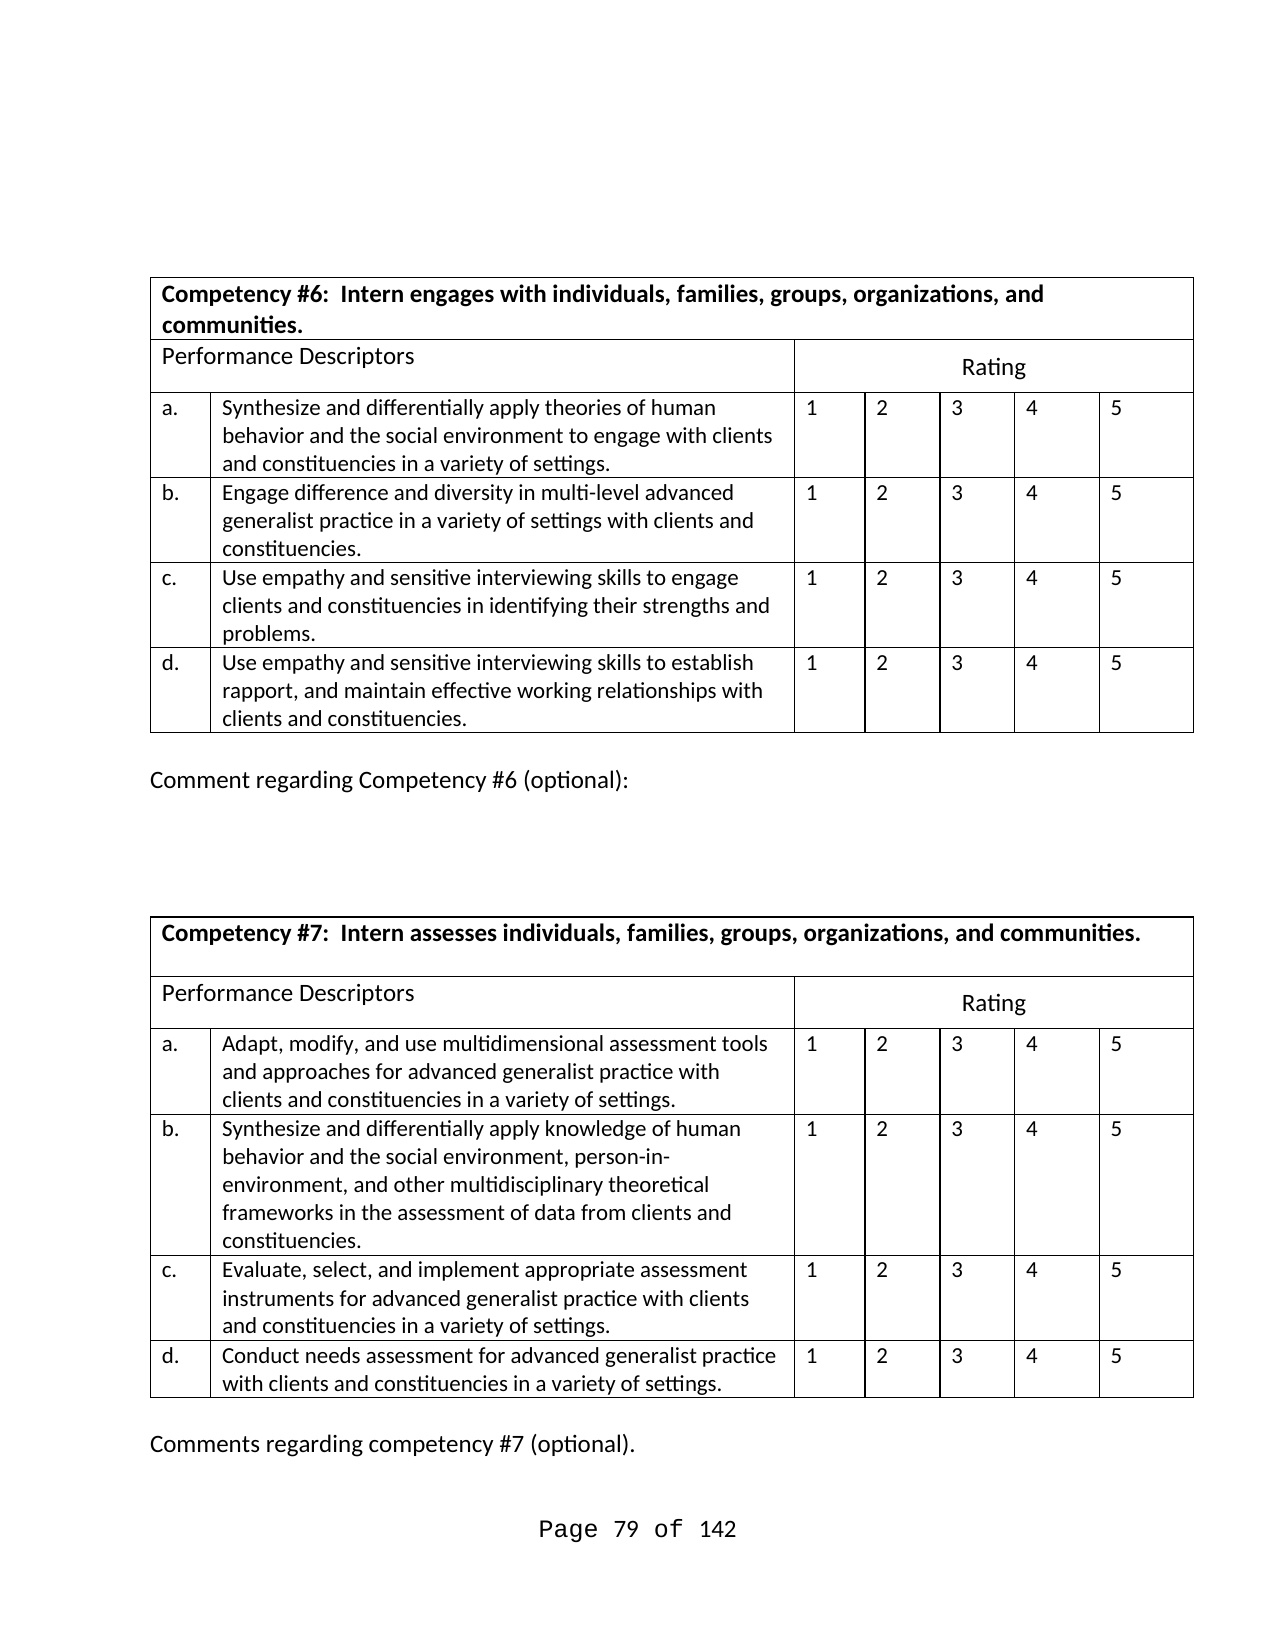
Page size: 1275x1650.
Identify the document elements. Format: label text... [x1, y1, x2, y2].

table_cell 5 [1100, 1115, 1193, 1254]
table_cell 2 [866, 1341, 939, 1397]
table_cell a. [151, 1029, 210, 1113]
table_cell 2 [866, 1256, 939, 1340]
text Comment regarding Competency #6 (optional): [150, 764, 1125, 794]
table_cell 3 [941, 563, 1014, 647]
table_cell c. [151, 1256, 210, 1340]
table_cell Performance Descriptors [151, 977, 794, 1028]
table_cell 3 [941, 1256, 1014, 1340]
table_cell 3 [941, 393, 1014, 477]
table_cell 4 [1015, 393, 1099, 477]
table_cell b. [151, 1115, 210, 1254]
table_cell 1 [795, 1029, 864, 1113]
table_cell 4 [1015, 563, 1099, 647]
table_cell Synthesize and differentially apply knowledge of human behavior and the social environment, person-in-environment, and other multidisciplinary theoretical frameworks in the assessment of data from clients and constituencies. [211, 1115, 794, 1254]
table_header Competency #7: Intern assesses individuals, families, groups, organizations, and communities. [151, 918, 1193, 976]
table_cell 5 [1100, 478, 1193, 562]
table_cell 4 [1015, 648, 1099, 732]
table_cell 2 [866, 563, 939, 647]
table_cell Adapt, modify, and use multidimensional assessment tools and approaches for advanced generalist practice with clients and constituencies in a variety of settings. [211, 1029, 794, 1113]
table_cell c. [151, 563, 210, 647]
table_header Competency #6: Intern engages with individuals, families, groups, organizations, and communities. [151, 278, 1193, 339]
table_cell 2 [866, 393, 939, 477]
table_cell Evaluate, select, and implement appropriate assessment instruments for advanced generalist practice with clients and constituencies in a variety of settings. [211, 1256, 794, 1340]
table_cell Synthesize and differentially apply theories of human behavior and the social environment to engage with clients and constituencies in a variety of settings. [211, 393, 794, 477]
table_cell 4 [1015, 1341, 1099, 1397]
table_cell 2 [866, 478, 939, 562]
table_cell Conduct needs assessment for advanced generalist practice with clients and constituencies in a variety of settings. [211, 1341, 794, 1397]
table_cell 5 [1100, 648, 1193, 732]
table_cell Engage difference and diversity in multi-level advanced generalist practice in a variety of settings with clients and constituencies. [211, 478, 794, 562]
table_cell d. [151, 648, 210, 732]
table_cell 5 [1100, 563, 1193, 647]
table_cell 3 [941, 648, 1014, 732]
table_cell 5 [1100, 1341, 1193, 1397]
table_cell 1 [795, 648, 864, 732]
table_cell 1 [795, 1256, 864, 1340]
table_cell a. [151, 393, 210, 477]
table_cell Rating [795, 977, 1193, 1028]
table_cell 4 [1015, 478, 1099, 562]
table_cell 4 [1015, 1256, 1099, 1340]
table_cell d. [151, 1341, 210, 1397]
table_cell 4 [1015, 1115, 1099, 1254]
table_cell 3 [941, 1115, 1014, 1254]
table_cell Use empathy and sensitive interviewing skills to engage clients and constituencies in identifying their strengths and problems. [211, 563, 794, 647]
table_cell b. [151, 478, 210, 562]
table_cell Performance Descriptors [151, 340, 794, 392]
table_cell 3 [941, 1341, 1014, 1397]
table_cell 1 [795, 393, 864, 477]
table_cell 2 [866, 1115, 939, 1254]
table_cell 3 [941, 1029, 1014, 1113]
table_cell 3 [941, 478, 1014, 562]
table_cell 4 [1015, 1029, 1099, 1113]
table_cell 1 [795, 1115, 864, 1254]
text Comments regarding competency #7 (optional). [150, 1428, 1125, 1459]
table_cell 5 [1100, 1256, 1193, 1340]
table_cell 5 [1100, 1029, 1193, 1113]
table_cell 1 [795, 478, 864, 562]
table_cell Rating [795, 340, 1193, 392]
table_cell 1 [795, 1341, 864, 1397]
table_cell 5 [1100, 393, 1193, 477]
table_cell 2 [866, 1029, 939, 1113]
table_cell 1 [795, 563, 864, 647]
table_cell 2 [866, 648, 939, 732]
table_cell Use empathy and sensitive interviewing skills to establish rapport, and maintain effective working relationships with clients and constituencies. [211, 648, 794, 732]
